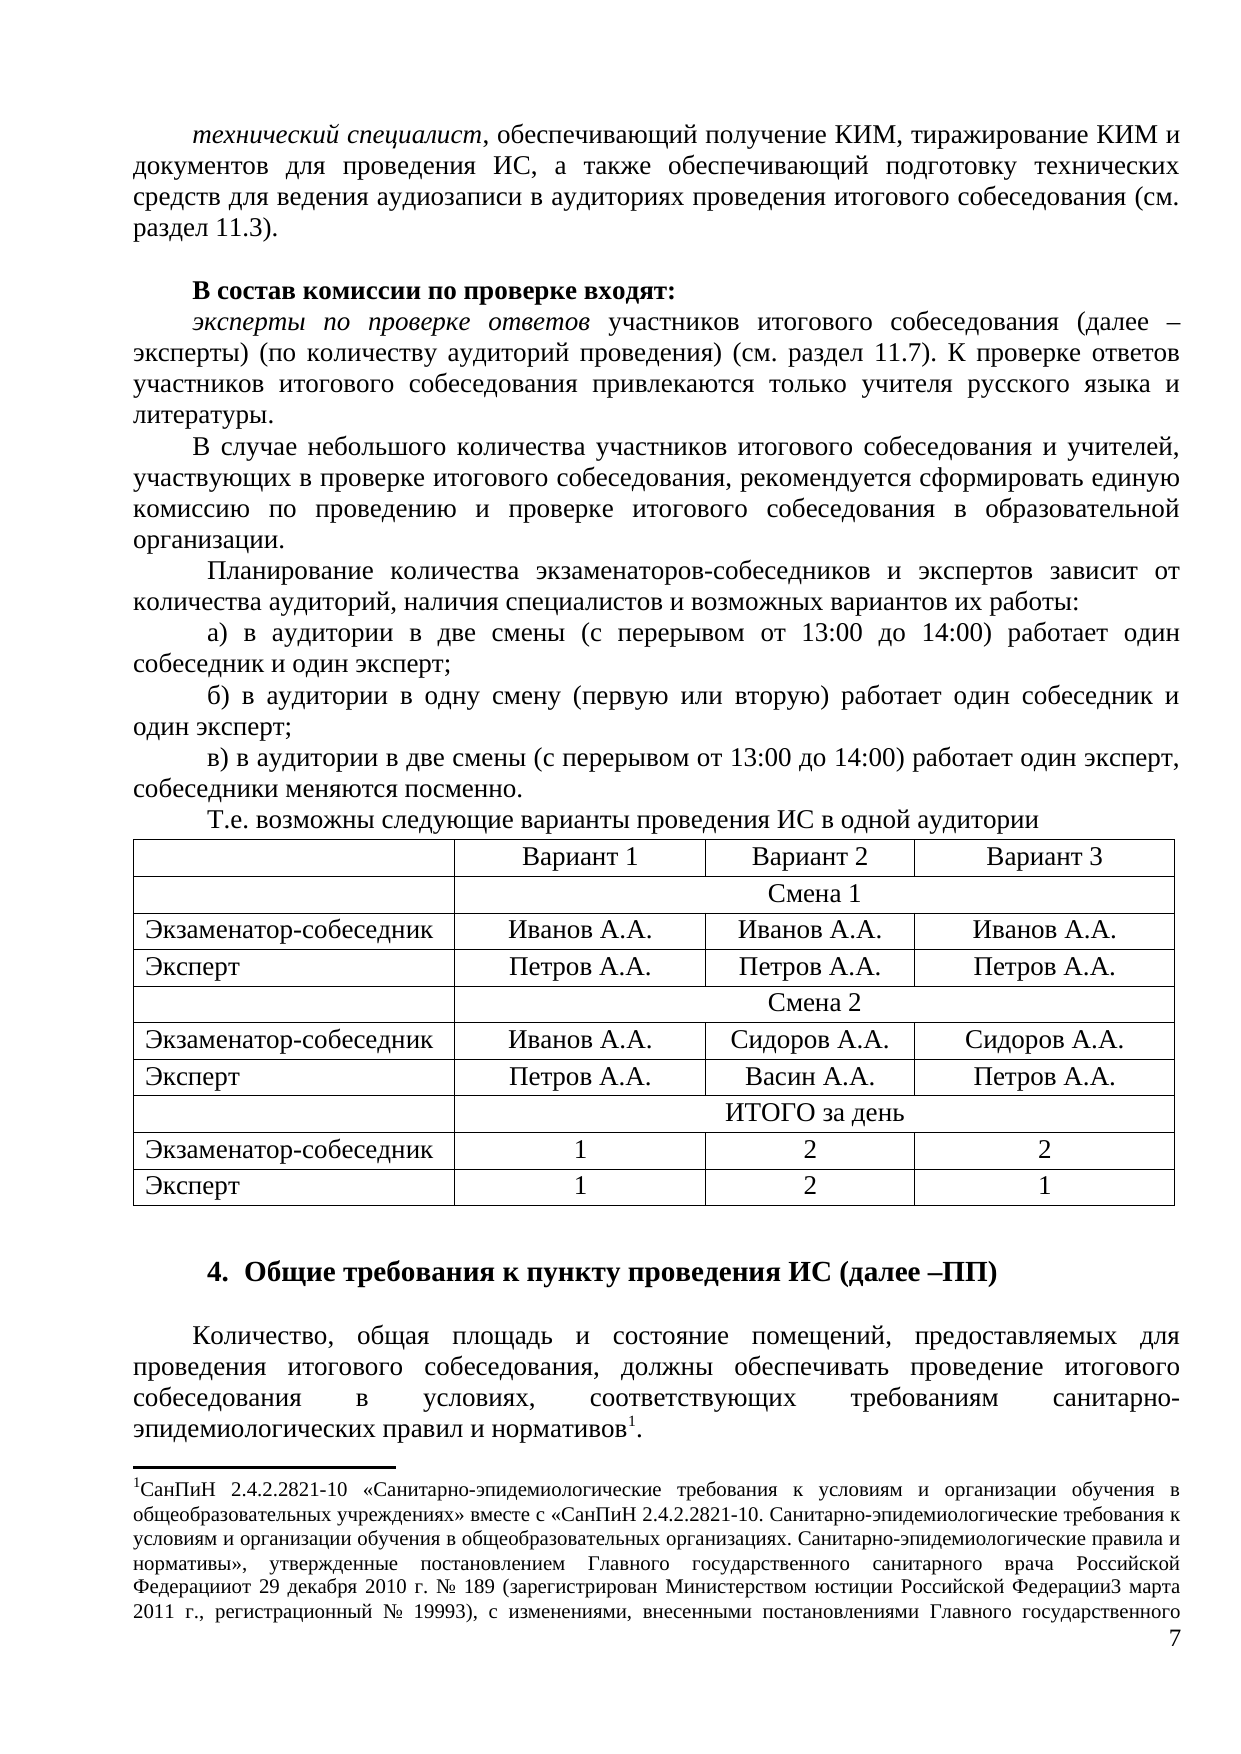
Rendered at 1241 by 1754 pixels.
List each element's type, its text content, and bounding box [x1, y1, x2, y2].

table_cell 2 [915, 1133, 1174, 1168]
table_cell Экзаменатор-собеседник [134, 1133, 454, 1168]
text технический специалист, обеспечивающий получение КИМ, тиражирование КИМ и документов для проведения ИС, а также обеспечивающий подготовку технических средств для ведения аудиозаписи в аудиториях проведения итогового собеседования (см. раздел 11.3). [133, 118, 1181, 243]
table_cell Петров А.А. [455, 950, 705, 986]
table_header [134, 840, 454, 876]
text а) в аудитории в две смены (с перерывом от 13:00 до 14:00) работает один собеседник и один эксперт; [133, 616, 1181, 679]
table_cell Иванов А.А. [455, 1023, 705, 1059]
table_cell Сидоров А.А. [706, 1023, 914, 1059]
table_cell Иванов А.А. [915, 914, 1174, 949]
table_cell Смена 2 [455, 987, 1174, 1022]
table_cell Эксперт [134, 1060, 454, 1095]
table_cell Эксперт [134, 950, 454, 986]
table_cell Иванов А.А. [706, 914, 914, 949]
text Планирование количества экзаменаторов-собеседников и экспертов зависит от количества аудиторий, наличия специалистов и возможных вариантов их работы: [133, 554, 1181, 616]
table_header Вариант 3 [915, 840, 1174, 876]
table_cell 2 [706, 1133, 914, 1168]
table_cell Петров А.А. [915, 950, 1174, 986]
table_cell Петров А.А. [915, 1060, 1174, 1095]
table_cell Сидоров А.А. [915, 1023, 1174, 1059]
table_cell Экзаменатор-собеседник [134, 914, 454, 949]
table_header Вариант 2 [706, 840, 914, 876]
table_cell [134, 877, 454, 913]
table_cell 2 [706, 1170, 914, 1205]
text в) в аудитории в две смены (с перерывом от 13:00 до 14:00) работает один эксперт, собеседники меняются посменно. [133, 741, 1181, 803]
table_header Вариант 1 [455, 840, 705, 876]
list Общие требования к пункту проведения ИС (далее –ПП) [207, 1254, 1181, 1288]
table_cell Васин А.А. [706, 1060, 914, 1095]
text В случае небольшого количества участников итогового собеседования и учителей, участвующих в проверке итогового собеседования, рекомендуется сформировать единую комиссию по проведению и проверке итогового собеседования в образовательной организации. [133, 429, 1181, 554]
table_cell [134, 1096, 454, 1132]
text Количество, общая площадь и состояние помещений, предоставляемых для проведения итогового собеседования, должны обеспечивать проведение итогового собеседования в условиях, соответствующих требованиям санитарно-эпидемиологических правил и нормативов. [133, 1319, 1181, 1443]
table_cell Петров А.А. [455, 1060, 705, 1095]
table_cell 1 [455, 1170, 705, 1205]
table_cell Петров А.А. [706, 950, 914, 986]
table_cell [134, 987, 454, 1022]
text эксперты по проверке ответов участников итогового собеседования (далее – эксперты) (по количеству аудиторий проведения) (см. раздел 11.7). К проверке ответов участников итогового собеседования привлекаются только учителя русского языка и литературы. [133, 305, 1181, 429]
table_cell Экзаменатор-собеседник [134, 1023, 454, 1059]
text б) в аудитории в одну смену (первую или вторую) работает один собеседник и один эксперт; [133, 679, 1181, 741]
table_cell Смена 1 [455, 877, 1174, 913]
table_cell 1 [455, 1133, 705, 1168]
table_cell Эксперт [134, 1170, 454, 1205]
table_cell Иванов А.А. [455, 914, 705, 949]
table_cell 1 [915, 1170, 1174, 1205]
text Т.е. возможны следующие варианты проведения ИС в одной аудитории [133, 803, 1181, 834]
table_cell ИТОГО за день [455, 1096, 1174, 1132]
text В состав комиссии по проверке входят: [133, 274, 1181, 305]
